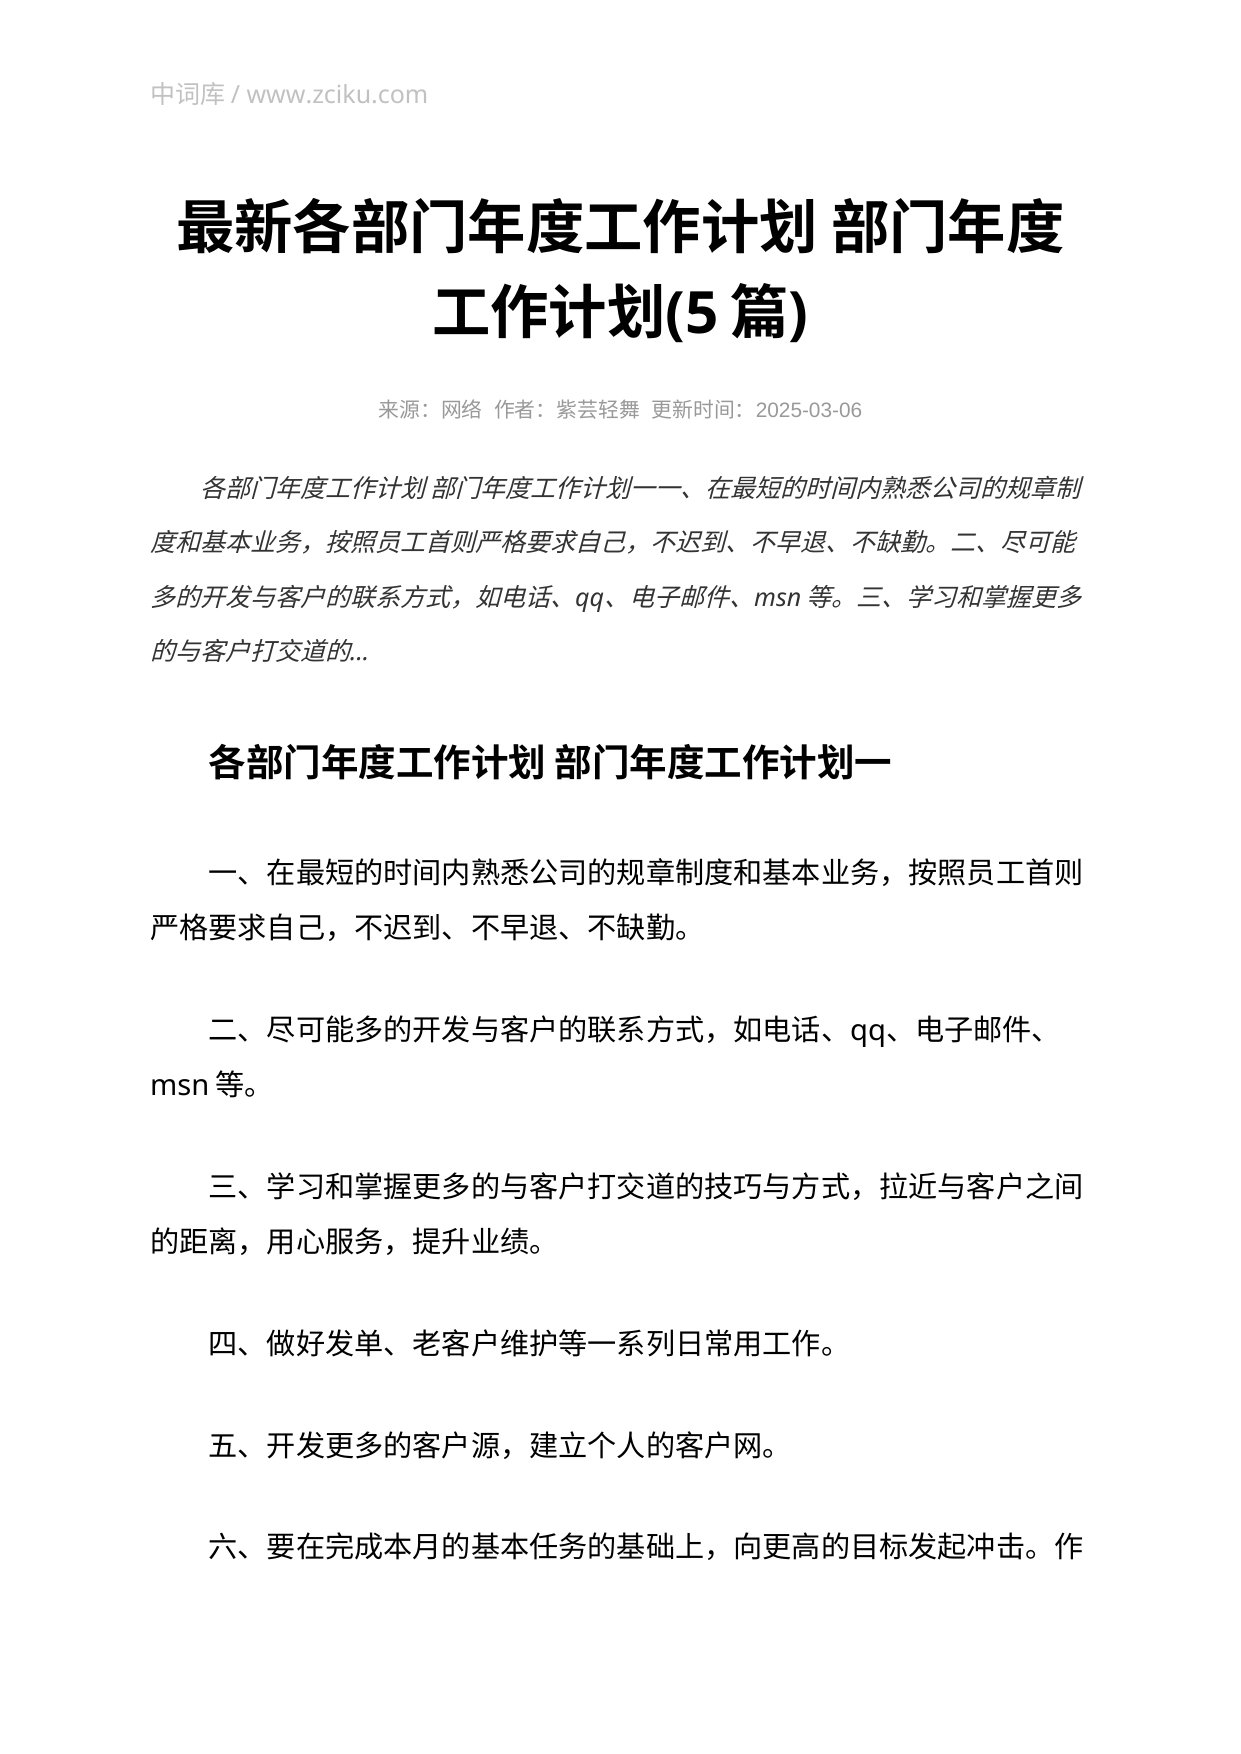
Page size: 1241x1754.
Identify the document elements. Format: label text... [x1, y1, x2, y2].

text 二、尽可能多的开发与客户的联系方式，如电话、qq、电子邮件、msn等。 [150, 1007, 1090, 1104]
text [150, 1524, 1090, 1566]
text 五、开发更多的客户源，建立个人的客户网。 [150, 1422, 1090, 1464]
text 来源：网络 作者：紫芸轻舞 更新时间：2025-03-06 [150, 397, 1090, 421]
text 各部门年度工作计划 部门年度工作计划一 [150, 733, 1090, 787]
text 四、做好发单、老客户维护等一系列日常用工作。 [150, 1320, 1090, 1363]
text 三、学习和掌握更多的与客户打交道的技巧与方式，拉近与客户之间的距离，用心服务，提升业绩。 [150, 1164, 1090, 1261]
text 一、在最短的时间内熟悉公司的规章制度和基本业务，按照员工首则严格要求自己，不迟到、不早退、不缺勤。 [150, 850, 1090, 947]
text 各部门年度工作计划 部门年度工作计划一一、在最短的时间内熟悉公司的规章制度和基本业务，按照员工首则严格要求自己，不迟到、不早退、不缺勤。二、尽可能多的开发与客户的联系方式，如电话、qq、电子邮件、msn等。三、学习和掌握更多的与客户打交道的... [150, 468, 1090, 668]
subtitle 最新各部门年度工作计划 部门年度工作计划(5篇) [150, 181, 1090, 351]
